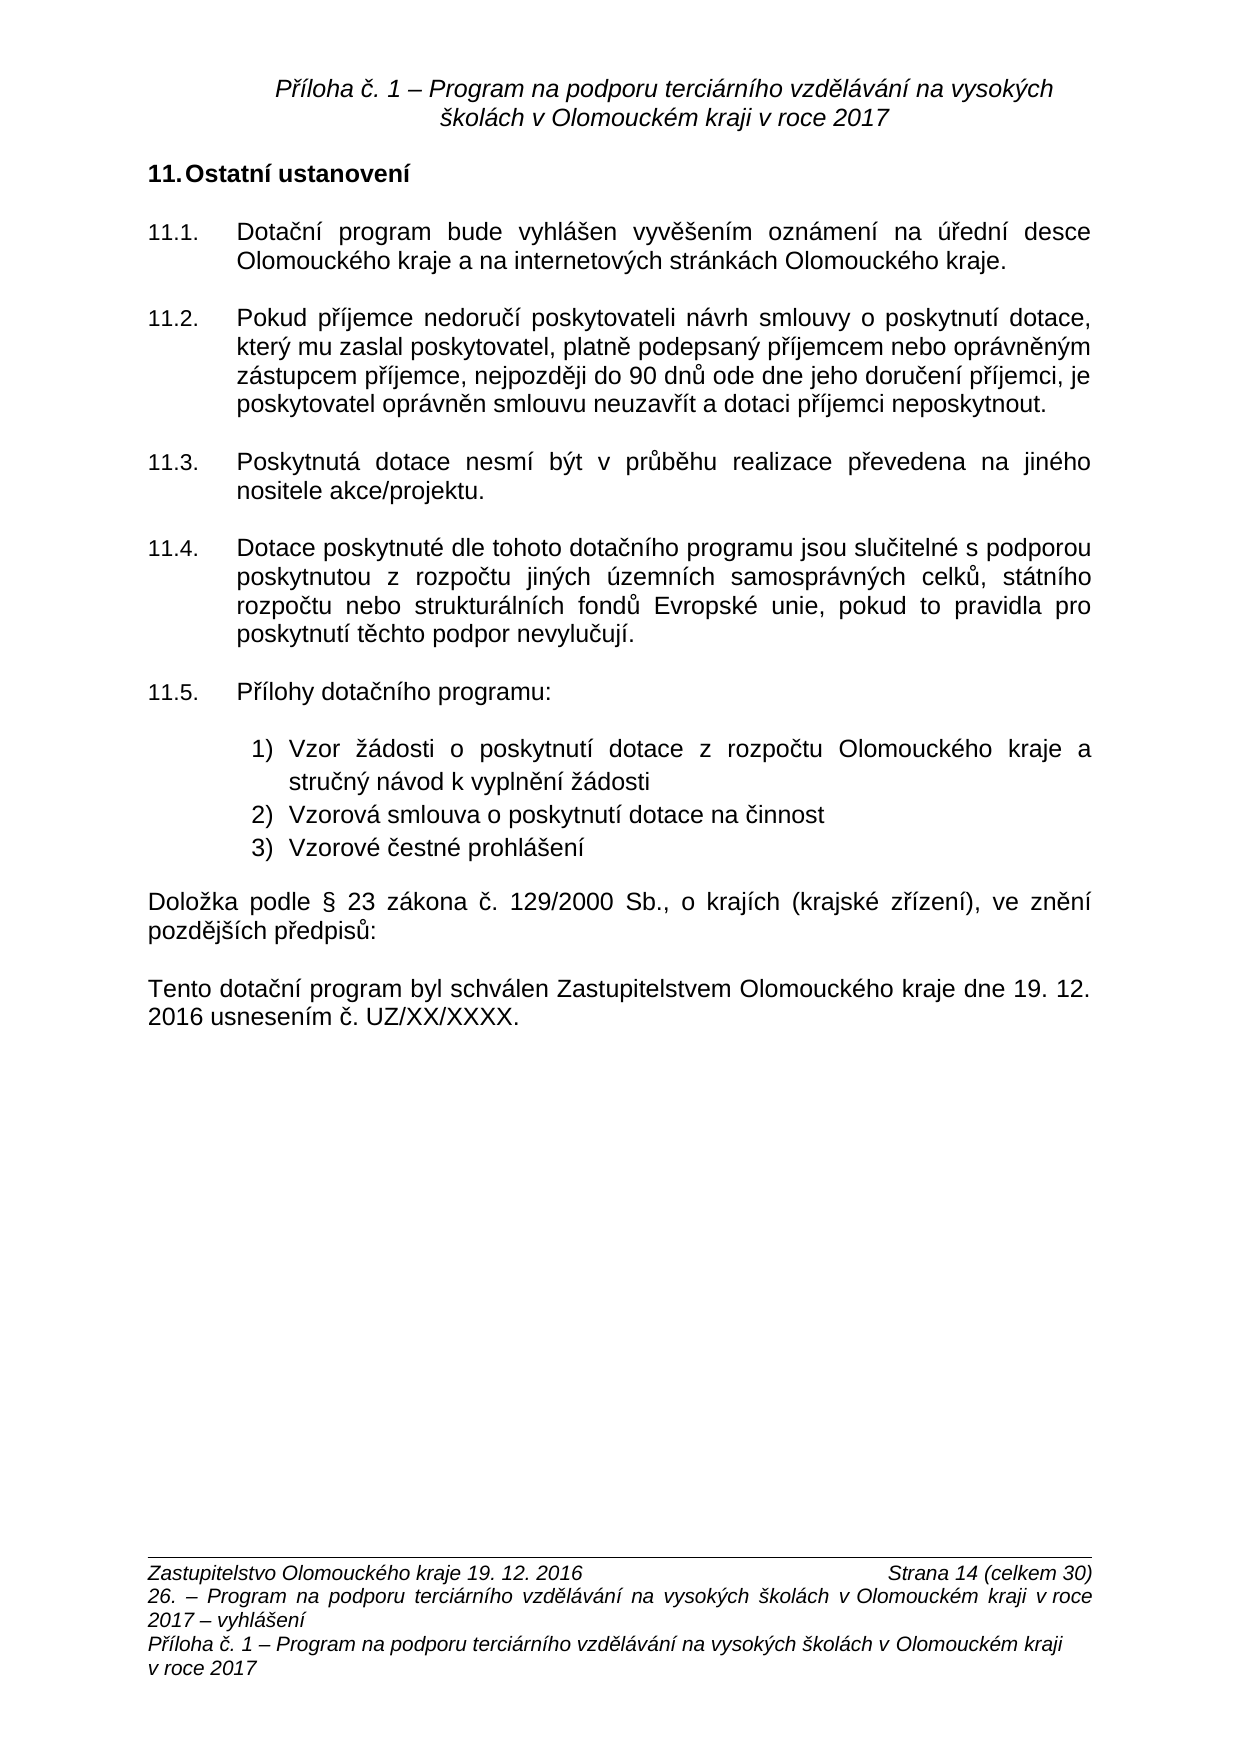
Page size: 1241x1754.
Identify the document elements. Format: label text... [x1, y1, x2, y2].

list Vzor žádosti o poskytnutí dotace z rozpočtu Olomouckého kraje a stručný návod k vyplnění žádosti [251, 734, 1092, 796]
list Poskytnutá dotace nesmí být v průběhu realizace převedena na jiného nositele akce/projektu. [148, 447, 1092, 504]
list Vzorová smlouva o poskytnutí dotace na činnost [251, 800, 1092, 829]
list Pokud příjemce nedoručí poskytovateli návrh smlouvy o poskytnutí dotace, který mu zaslal poskytovatel, platně podepsaný příjemcem nebo oprávněným zástupcem příjemce, nejpozději do 90 dnů ode dne jeho doručení příjemci, je poskytovatel oprávněn smlouvu neuzavřít a dotaci příjemci neposkytnout. [148, 303, 1092, 418]
text Doložka podle § 23 zákona č. 129/2000 Sb., o krajích (krajské zřízení), ve znění pozdějších předpisů: [148, 887, 1092, 945]
text Tento dotační program byl schválen Zastupitelstvem Olomouckého kraje dne 19. 12. 2016 usnesením č. UZ/XX/XXXX. [148, 973, 1092, 1031]
list Dotace poskytnuté dle tohoto dotačního programu jsou slučitelné s podporou poskytnutou z rozpočtu jiných územních samosprávných celků, státního rozpočtu nebo strukturálních fondů Evropské unie, pokud to pravidla pro poskytnutí těchto podpor nevylučují. [148, 533, 1092, 648]
list Vzorové čestné prohlášení [251, 833, 1092, 862]
list Přílohy dotačního programu: [148, 677, 1092, 706]
list Ostatní ustanovení [148, 159, 1092, 188]
list Dotační program bude vyhlášen vyvěšením oznámení na úřední desce Olomouckého kraje a na internetových stránkách Olomouckého kraje. [148, 217, 1092, 274]
